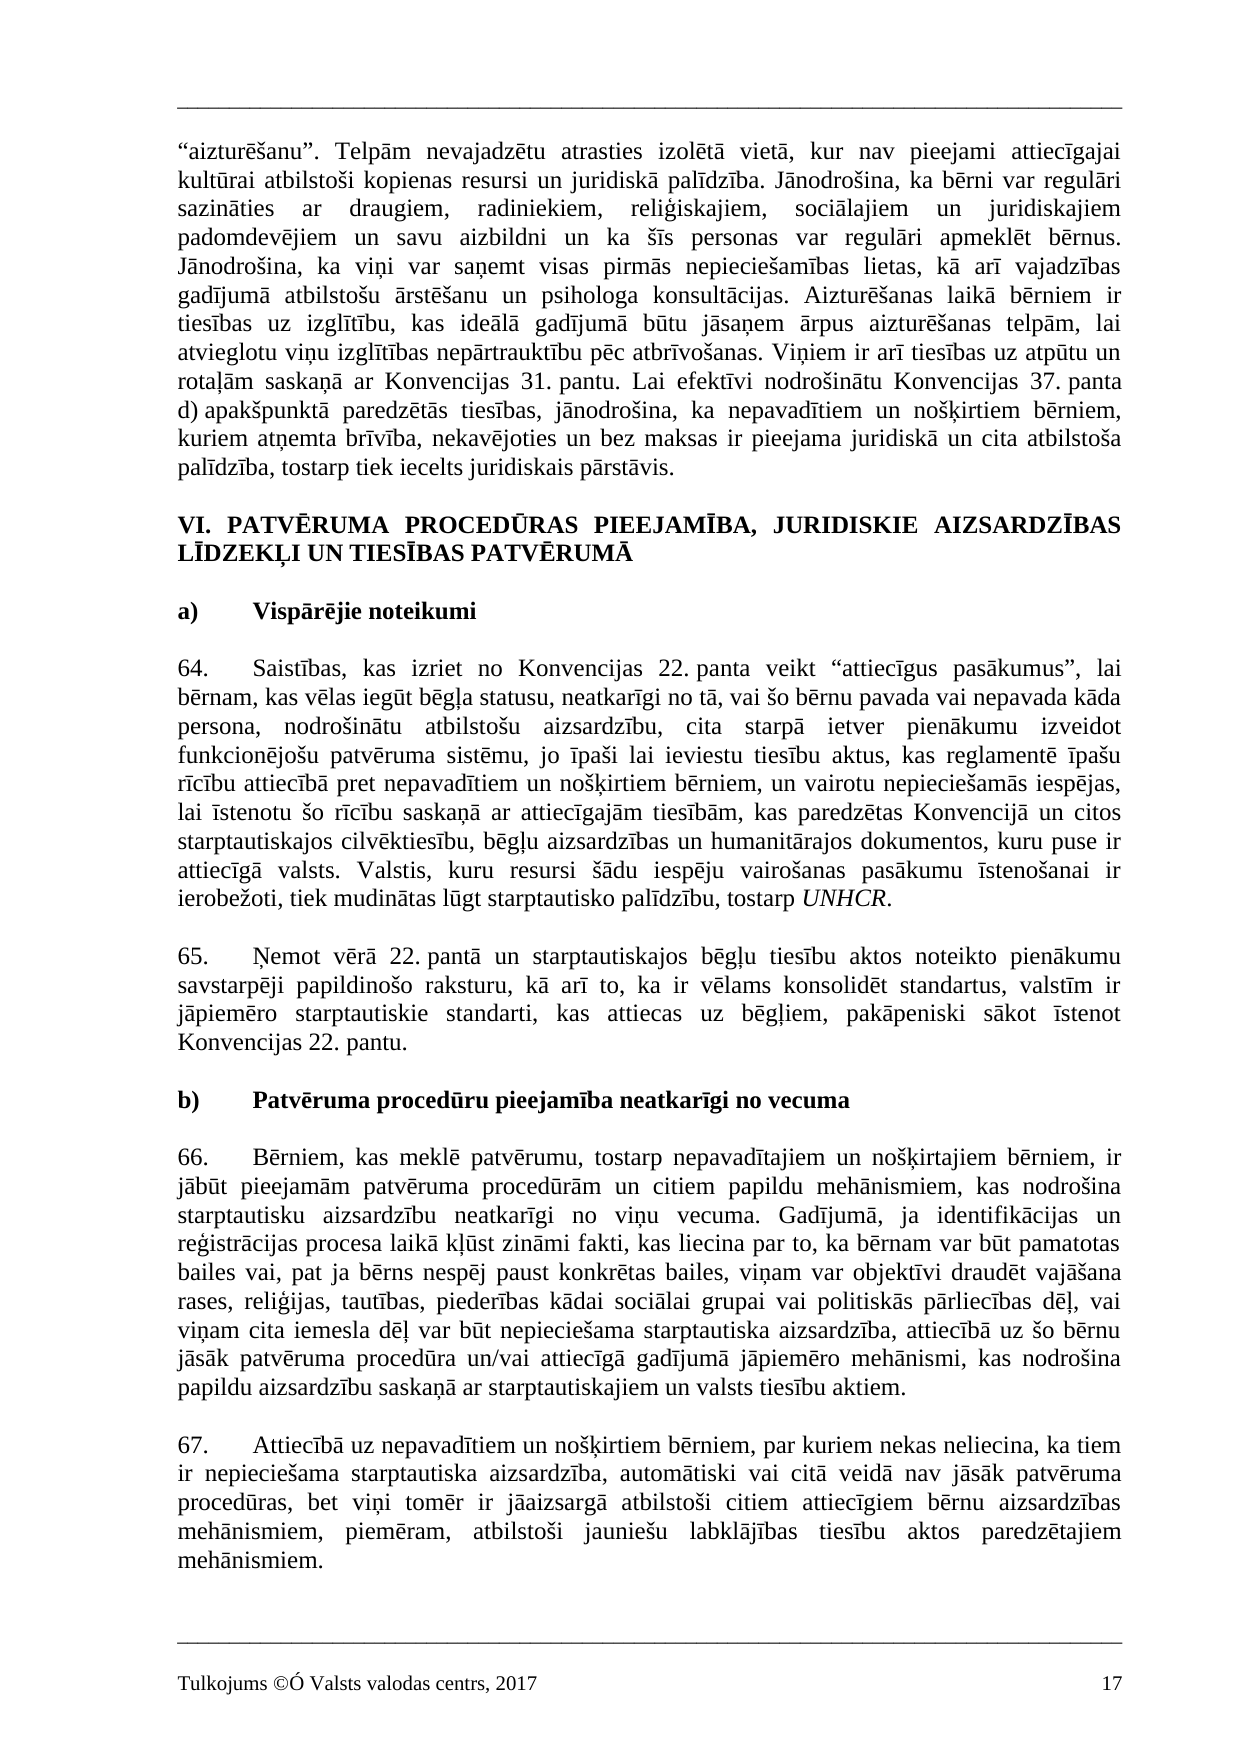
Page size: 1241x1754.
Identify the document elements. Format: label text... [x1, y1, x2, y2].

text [177, 136, 1122, 481]
text 64. Saistības, kas izriet no Konvencijas 22. panta veikt “attiecīgus pasākumus”, lai bērnam, kas vēlas iegūt bēgļa statusu, neatkarīgi no tā, vai šo bērnu pavada vai nepavada kāda persona, nodrošinātu atbilstošu aizsardzību, cita starpā ietver pienākumu izveidot funkcionējošu patvēruma sistēmu, jo īpaši lai ieviestu tiesību aktus, kas reglamentē īpašu rīcību attiecībā pret nepavadītiem un nošķirtiem bērniem, un vairotu nepieciešamās iespējas, lai īstenotu šo rīcību saskaņā ar attiecīgajām tiesībām, kas paredzētas Konvencijā un citos starptautiskajos cilvēktiesību, bēgļu aizsardzības un humanitārajos dokumentos, kuru puse ir attiecīgā valsts. Valstis, kuru resursi šādu iespēju vairošanas pasākumu īstenošanai ir ierobežoti, tiek mudinātas lūgt starptautisko palīdzību, tostarp UNHCR. [177, 653, 1122, 912]
text 65. Ņemot vērā 22. pantā un starptautiskajos bēgļu tiesību aktos noteikto pienākumu savstarpēji papildinošo raksturu, kā arī to, ka ir vēlams konsolidēt standartus, valstīm ir jāpiemēro starptautiskie standarti, kas attiecas uz bēgļiem, pakāpeniski sākot īstenot Konvencijas 22. pantu. [177, 941, 1122, 1056]
text 67. Attiecībā uz nepavadītiem un nošķirtiem bērniem, par kuriem nekas neliecina, ka tiem ir nepieciešama starptautiska aizsardzība, automātiski vai citā veidā nav jāsāk patvēruma procedūras, bet viņi tomēr ir jāaizsargā atbilstoši citiem attiecīgiem bērnu aizsardzības mehānismiem, piemēram, atbilstoši jauniešu labklājības tiesību aktos paredzētajiem mehānismiem. [177, 1430, 1122, 1573]
text 66. Bērniem, kas meklē patvērumu, tostarp nepavadītajiem un nošķirtajiem bērniem, ir jābūt pieejamām patvēruma procedūrām un citiem papildu mehānismiem, kas nodrošina starptautisku aizsardzību neatkarīgi no viņu vecuma. Gadījumā, ja identifikācijas un reģistrācijas procesa laikā kļūst zināmi fakti, kas liecina par to, ka bērnam var būt pamatotas bailes vai, pat ja bērns nespēj paust konkrētas bailes, viņam var objektīvi draudēt vajāšana rases, reliģijas, tautības, piederības kādai sociālai grupai vai politiskās pārliecības dēļ, vai viņam cita iemesla dēļ var būt nepieciešama starptautiska aizsardzība, attiecībā uz šo bērnu jāsāk patvēruma procedūra un/vai attiecīgā gadījumā jāpiemēro mehānismi, kas nodrošina papildu aizsardzību saskaņā ar starptautiskajiem un valsts tiesību aktiem. [177, 1142, 1122, 1401]
subtitle VI. PATVĒRUMA PROCEDŪRAS PIEEJAMĪBA, JURIDISKIE AIZSARDZĪBAS LĪDZEKĻI UN TIESĪBAS PATVĒRUMĀ [177, 510, 1122, 567]
subtitle b) Patvēruma procedūru pieejamība neatkarīgi no vecuma [177, 1085, 1122, 1113]
subtitle a) Vispārējie noteikumi [177, 596, 1122, 625]
